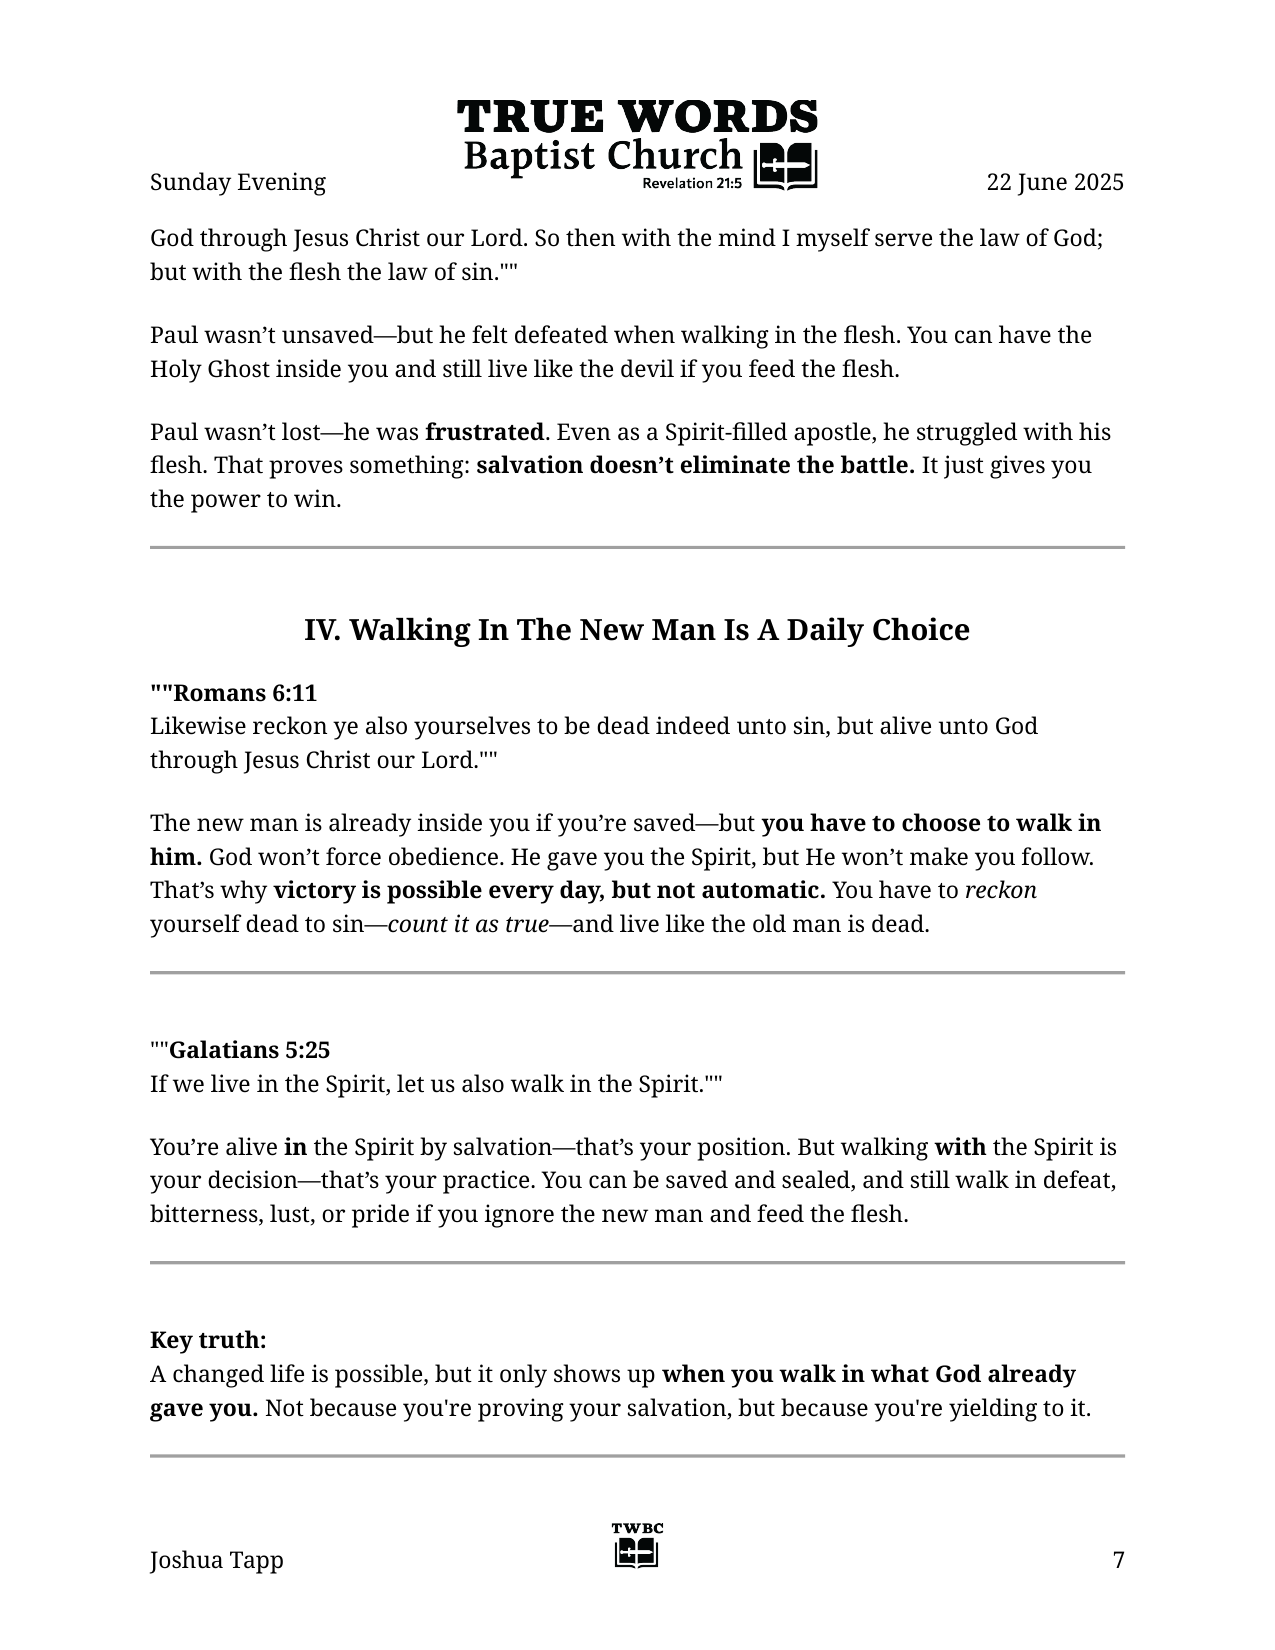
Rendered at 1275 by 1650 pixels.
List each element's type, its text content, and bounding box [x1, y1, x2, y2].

text ""Galatians 5:25 If we live in the Spirit, let us also walk in the Spirit."" [150, 1034, 1125, 1099]
text Paul wasn’t lost—he was frustrated. Even as a Spirit-filled apostle, he struggled with his flesh. That proves something: salvation doesn’t eliminate the battle. It just gives you the power to win. [150, 415, 1125, 514]
text The new man is already inside you if you’re saved—but you have to choose to walk in him. God won’t force obedience. He gave you the Spirit, but He won’t make you follow. That’s why victory is possible every day, but not automatic. You have to reckon yourself dead to sin—count it as true—and live like the old man is dead. [150, 807, 1125, 939]
text Paul wasn’t unsaved—but he felt defeated when walking in the flesh. You can have the Holy Ghost inside you and still live like the devil if you feed the flesh. [150, 319, 1125, 384]
text Key truth: A changed life is possible, but it only shows up when you walk in what God already gave you. Not because you're proving your salvation, but because you're yielding to it. [150, 1324, 1125, 1423]
text You’re alive in the Spirit by salvation—that’s your position. But walking with the Spirit is your decision—that’s your practice. You can be saved and sealed, and still walk in defeat, bitterness, lust, or pride if you ignore the new man and feed the flesh. [150, 1131, 1125, 1229]
picture [611, 1523, 664, 1569]
picture [457, 100, 818, 191]
text ""Romans 6:11 Likewise reckon ye also yourselves to be dead indeed unto sin, but alive unto God through Jesus Christ our Lord."" [150, 677, 1125, 775]
subtitle IV. Walking In The New Man Is A Daily Choice [150, 609, 1125, 648]
